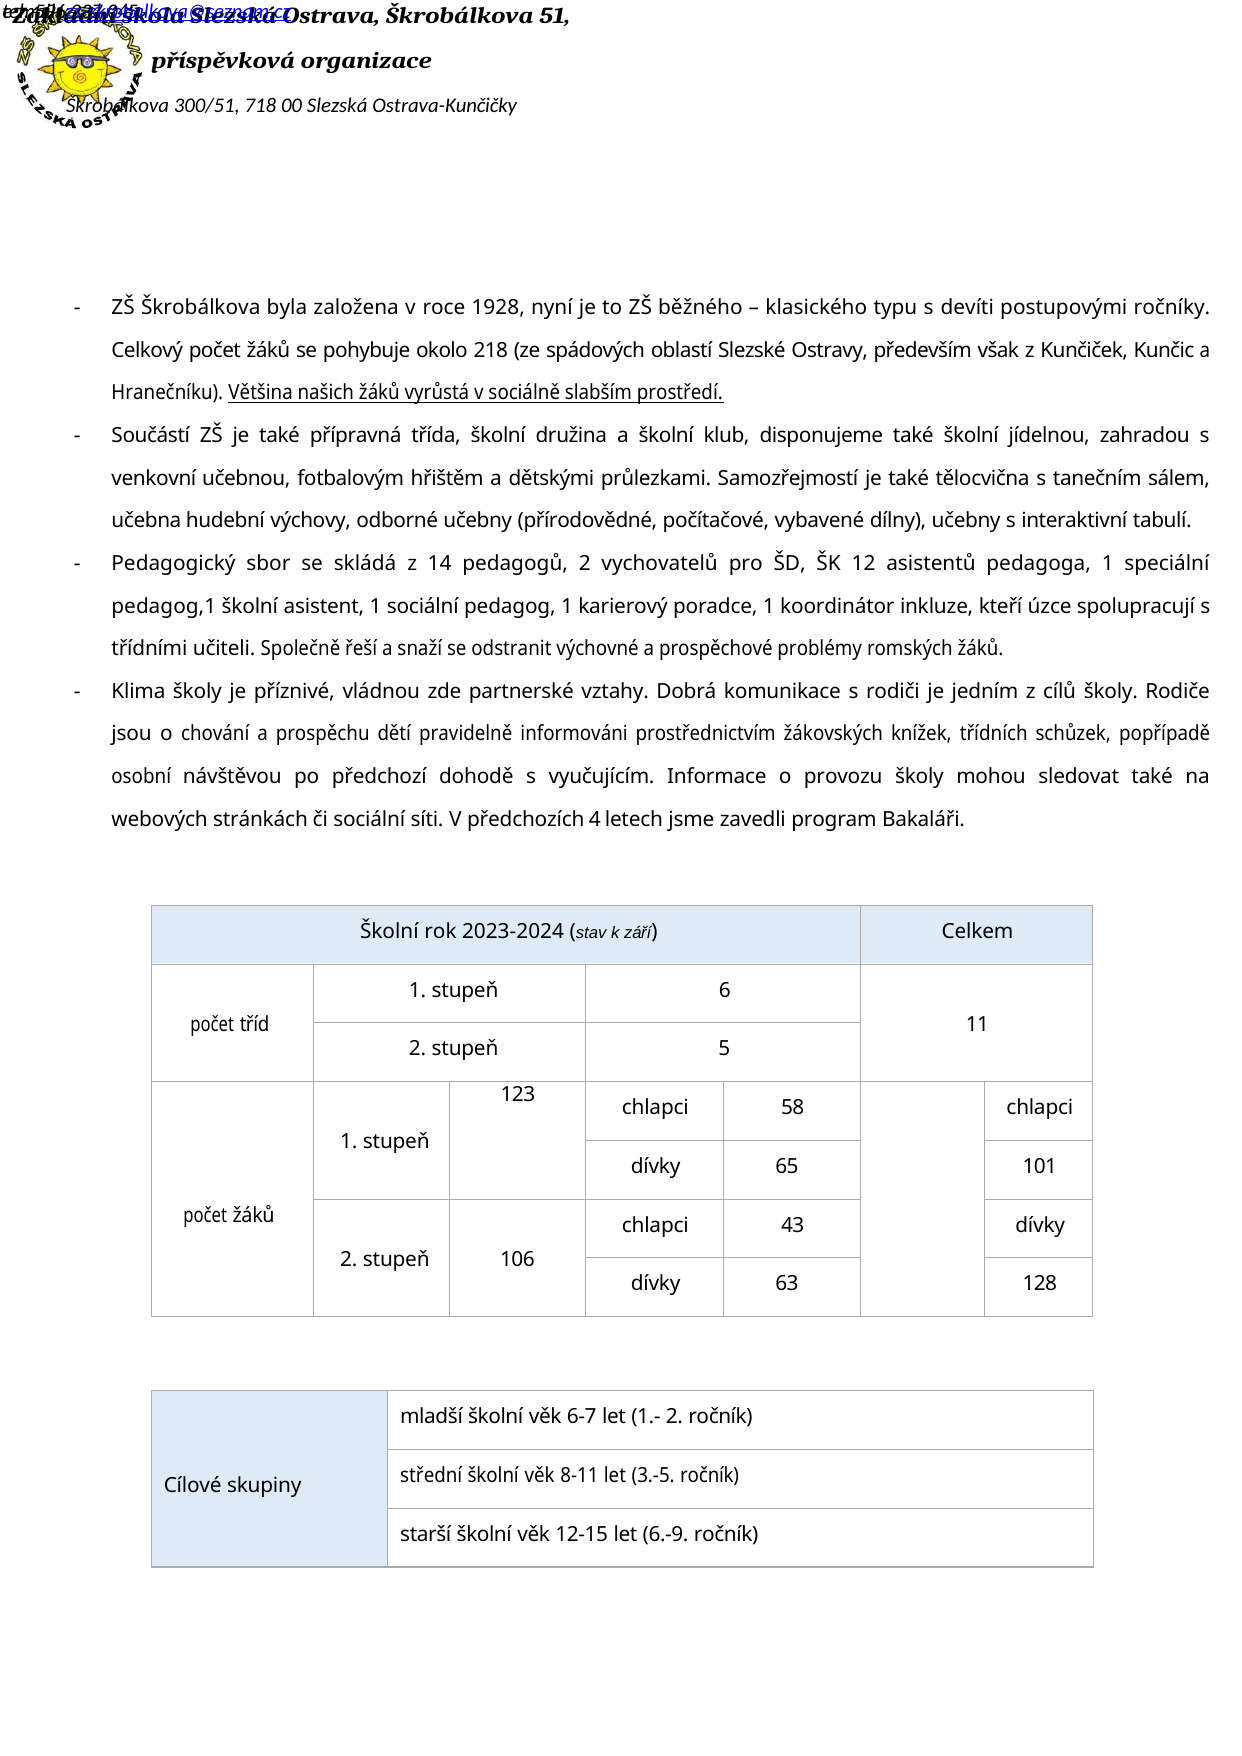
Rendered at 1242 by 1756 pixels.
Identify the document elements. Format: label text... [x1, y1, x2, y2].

picture [17, 11, 26, 21]
table_cell 11 [861, 965, 1092, 1081]
picture [71, 6, 79, 12]
table_cell 5 [586, 1023, 860, 1081]
picture [16, 0, 146, 133]
list Součástí ZŠ je také přípravná třída, školní družina a školní klub, disponujeme také školní jídelnou, zahradou s venkovní učebnou, fotbalovým hřištěm a dětskými průlezkami. Samozřejmostí je také tělocvična s tanečním sálem, učebna hudební výchovy, odborné učebny (přírodovědné, počítačové, vybavené dílny), učebny s interaktivní tabulí. [74, 420, 1211, 534]
table_cell 6 [586, 965, 860, 1022]
table_cell chlapci [586, 1200, 723, 1257]
table_cell 58 [724, 1082, 860, 1139]
table_cell dívky [586, 1258, 723, 1316]
picture [140, 103, 146, 111]
table_header mladší školní věk 6-7 let (1.- 2. ročník) [388, 1391, 1093, 1449]
table_cell počet žáků [152, 1082, 313, 1316]
picture [113, 15, 127, 20]
table_cell 123 [450, 1082, 585, 1198]
table_cell dívky [586, 1141, 723, 1198]
table_cell dívky [985, 1200, 1092, 1257]
table_cell 43 [724, 1200, 860, 1257]
table_cell [861, 1082, 984, 1316]
table_header Celkem [861, 906, 1092, 963]
table_cell 1. stupeň [314, 965, 585, 1022]
table_cell 101 [985, 1141, 1092, 1198]
list ZŠ Škrobálkova byla založena v roce 1928, nyní je to ZŠ běžného – klasického typu s devíti postupovými ročníky. Celkový počet žáků se pohybuje okolo 218 (ze spádových oblastí Slezské Ostravy, především však z Kunčiček, Kunčic a Hranečníku). Většina našich žáků vyrůstá v sociálně slabším prostředí. [74, 292, 1211, 406]
table_header Školní rok 2023-2024 (stav k září) [152, 906, 860, 963]
table_cell 106 [450, 1200, 585, 1316]
table_cell 65 [724, 1141, 860, 1198]
table_header Cílové skupiny [152, 1391, 387, 1566]
list Pedagogický sbor se skládá z 14 pedagogů, 2 vychovatelů pro ŠD, ŠK 12 asistentů pedagoga, 1 speciální pedagog,1 školní asistent, 1 sociální pedagog, 1 karierový poradce, 1 koordinátor inkluze, kteří úzce spolupracují s třídními učiteli. Společně řeší a snaží se odstranit výchovné a prospěchové problémy romských žáků. [74, 548, 1211, 662]
table_cell chlapci [985, 1082, 1092, 1139]
table_cell střední školní věk 8-11 let (3.-5. ročník) [388, 1450, 1093, 1507]
table_cell chlapci [586, 1082, 723, 1139]
list Klima školy je příznivé, vládnou zde partnerské vztahy. Dobrá komunikace s rodiči je jedním z cílů školy. Rodiče jsou o chování a prospěchu dětí pravidelně informováni prostřednictvím žákovských knížek, třídních schůzek, popřípadě osobní návštěvou po předchozí dohodě s vyučujícím. Informace o provozu školy mohou sledovat také na webových stránkách či sociální síti. V předchozích 4 letech jsme zavedli program Bakaláři. [74, 676, 1211, 832]
table_cell starší školní věk 12-15 let (6.-9. ročník) [388, 1509, 1093, 1566]
table_cell 63 [724, 1258, 860, 1316]
table_cell 2. stupeň [314, 1023, 585, 1081]
table_cell počet tříd [152, 965, 313, 1081]
table_cell 1. stupeň [314, 1082, 449, 1198]
table_cell 2. stupeň [314, 1200, 449, 1316]
table_cell 128 [985, 1258, 1092, 1316]
